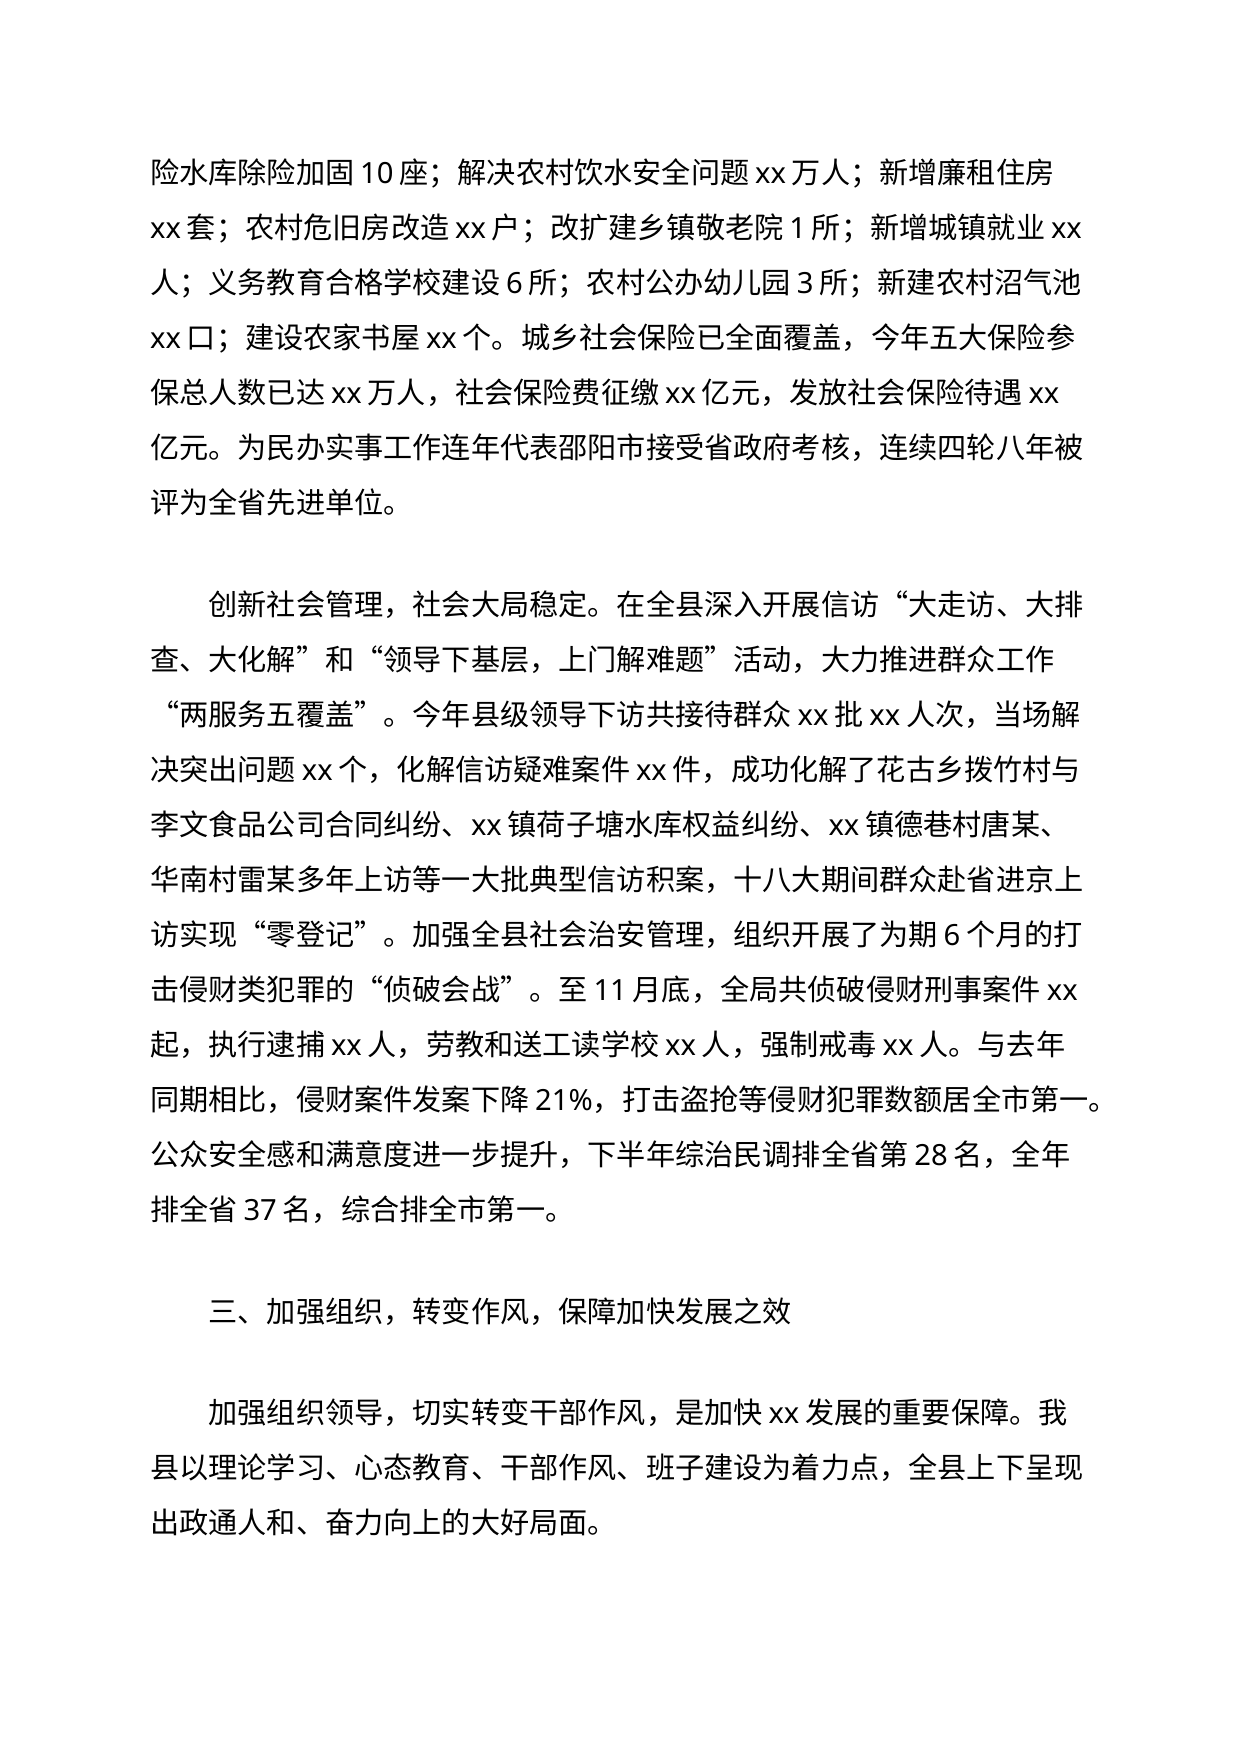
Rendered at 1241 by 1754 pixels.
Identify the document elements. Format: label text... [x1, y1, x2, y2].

text 创新社会管理，社会大局稳定。在全县深入开展信访“大走访、大排查、大化解”和“领导下基层，上门解难题”活动，大力推进群众工作“两服务五覆盖”。今年县级领导下访共接待群众xx批xx人次，当场解决突出问题xx个，化解信访疑难案件xx件，成功化解了花古乡拨竹村与李文食品公司合同纠纷、xx镇荷子塘水库权益纠纷、xx镇德巷村唐某、华南村雷某多年上访等一大批典型信访积案，十八大期间群众赴省进京上访实现“零登记”。加强全县社会治安管理，组织开展了为期6个月的打击侵财类犯罪的“侦破会战”。至11月底，全局共侦破侵财刑事案件xx起，执行逮捕xx人，劳教和送工读学校xx人，强制戒毒xx人。与去年同期相比，侵财案件发案下降21%，打击盗抢等侵财犯罪数额居全市第一。公众安全感和满意度进一步提升，下半年综治民调排全省第28名，全年排全省37名，综合排全市第一。 [150, 582, 1090, 1229]
text 三、加强组织，转变作风，保障加快发展之效 [150, 1288, 1090, 1331]
text 加强组织领导，切实转变干部作风，是加快xx发展的重要保障。我县以理论学习、心态教育、干部作风、班子建设为着力点，全县上下呈现出政通人和、奋力向上的大好局面。 [150, 1390, 1090, 1542]
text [150, 150, 1090, 522]
